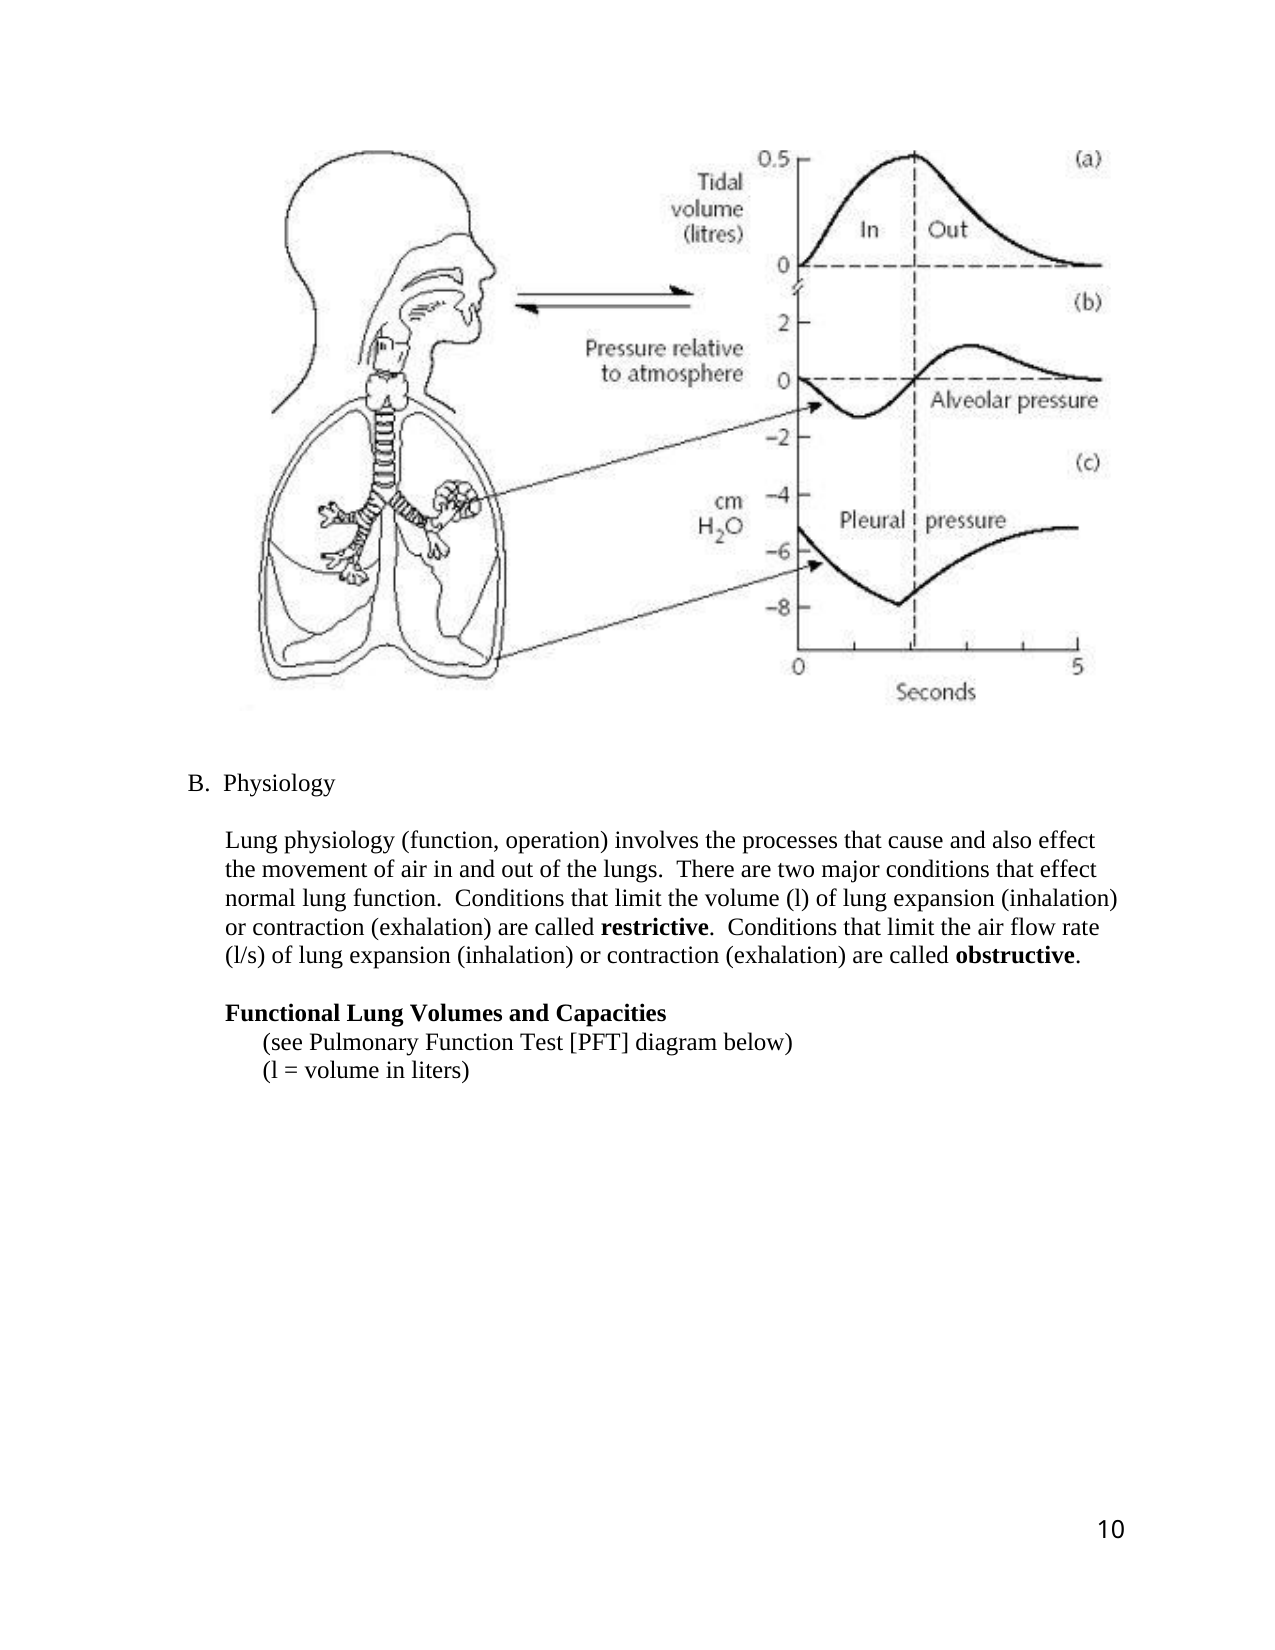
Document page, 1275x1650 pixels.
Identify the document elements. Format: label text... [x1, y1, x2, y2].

text (see Pulmonary Function Test [PFT] diagram below) [262, 1027, 1125, 1056]
text Functional Lung Volumes and Capacities [225, 998, 1125, 1027]
picture [150, 150, 1125, 711]
text B. Physiology [187, 768, 1125, 797]
text (l = volume in liters) [262, 1056, 1125, 1084]
text Lung physiology (function, operation) involves the processes that cause and also effect the movement of air in and out of the lungs. There are two major conditions that effect normal lung function. Conditions that limit the volume (l) of lung expansion (inhalation) or contraction (exhalation) are called restrictive. Conditions that limit the air flow rate (l/s) of lung expansion (inhalation) or contraction (exhalation) are called obstructive. [225, 826, 1125, 969]
